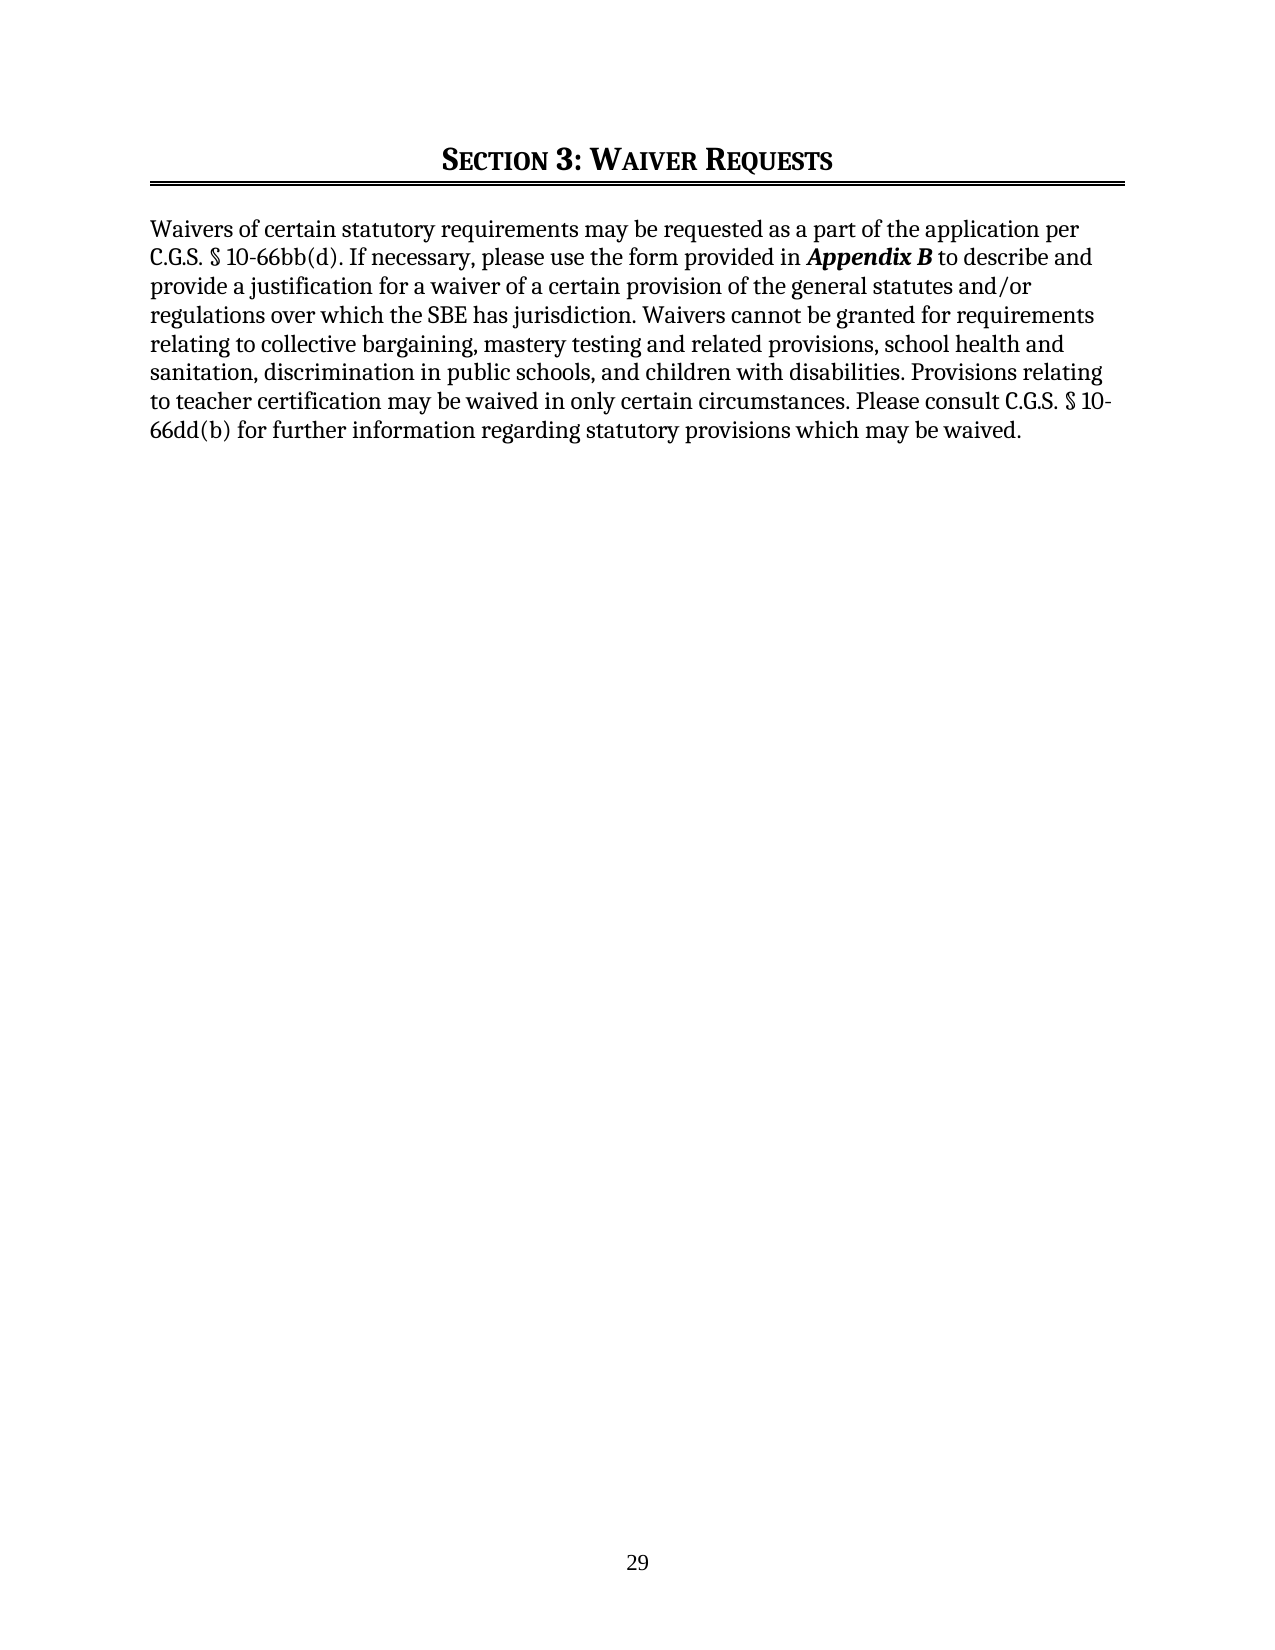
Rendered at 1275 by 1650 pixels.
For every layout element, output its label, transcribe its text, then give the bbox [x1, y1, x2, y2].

text Section 3: Waiver Requests [150, 141, 1125, 181]
text Waivers of certain statutory requirements may be requested as a part of the application per C.G.S. § 10-66bb(d). If necessary, please use the form provided in Appendix B to describe and provide a justification for a waiver of a certain provision of the general statutes and/or regulations over which the SBE has jurisdiction. Waivers cannot be granted for requirements relating to collective bargaining, mastery testing and related provisions, school health and sanitation, discrimination in public schools, and children with disabilities. Provisions relating to teacher certification may be waived in only certain circumstances. Please consult C.G.S. § 10-66dd(b) for further information regarding statutory provisions which may be waived. [150, 214, 1125, 444]
